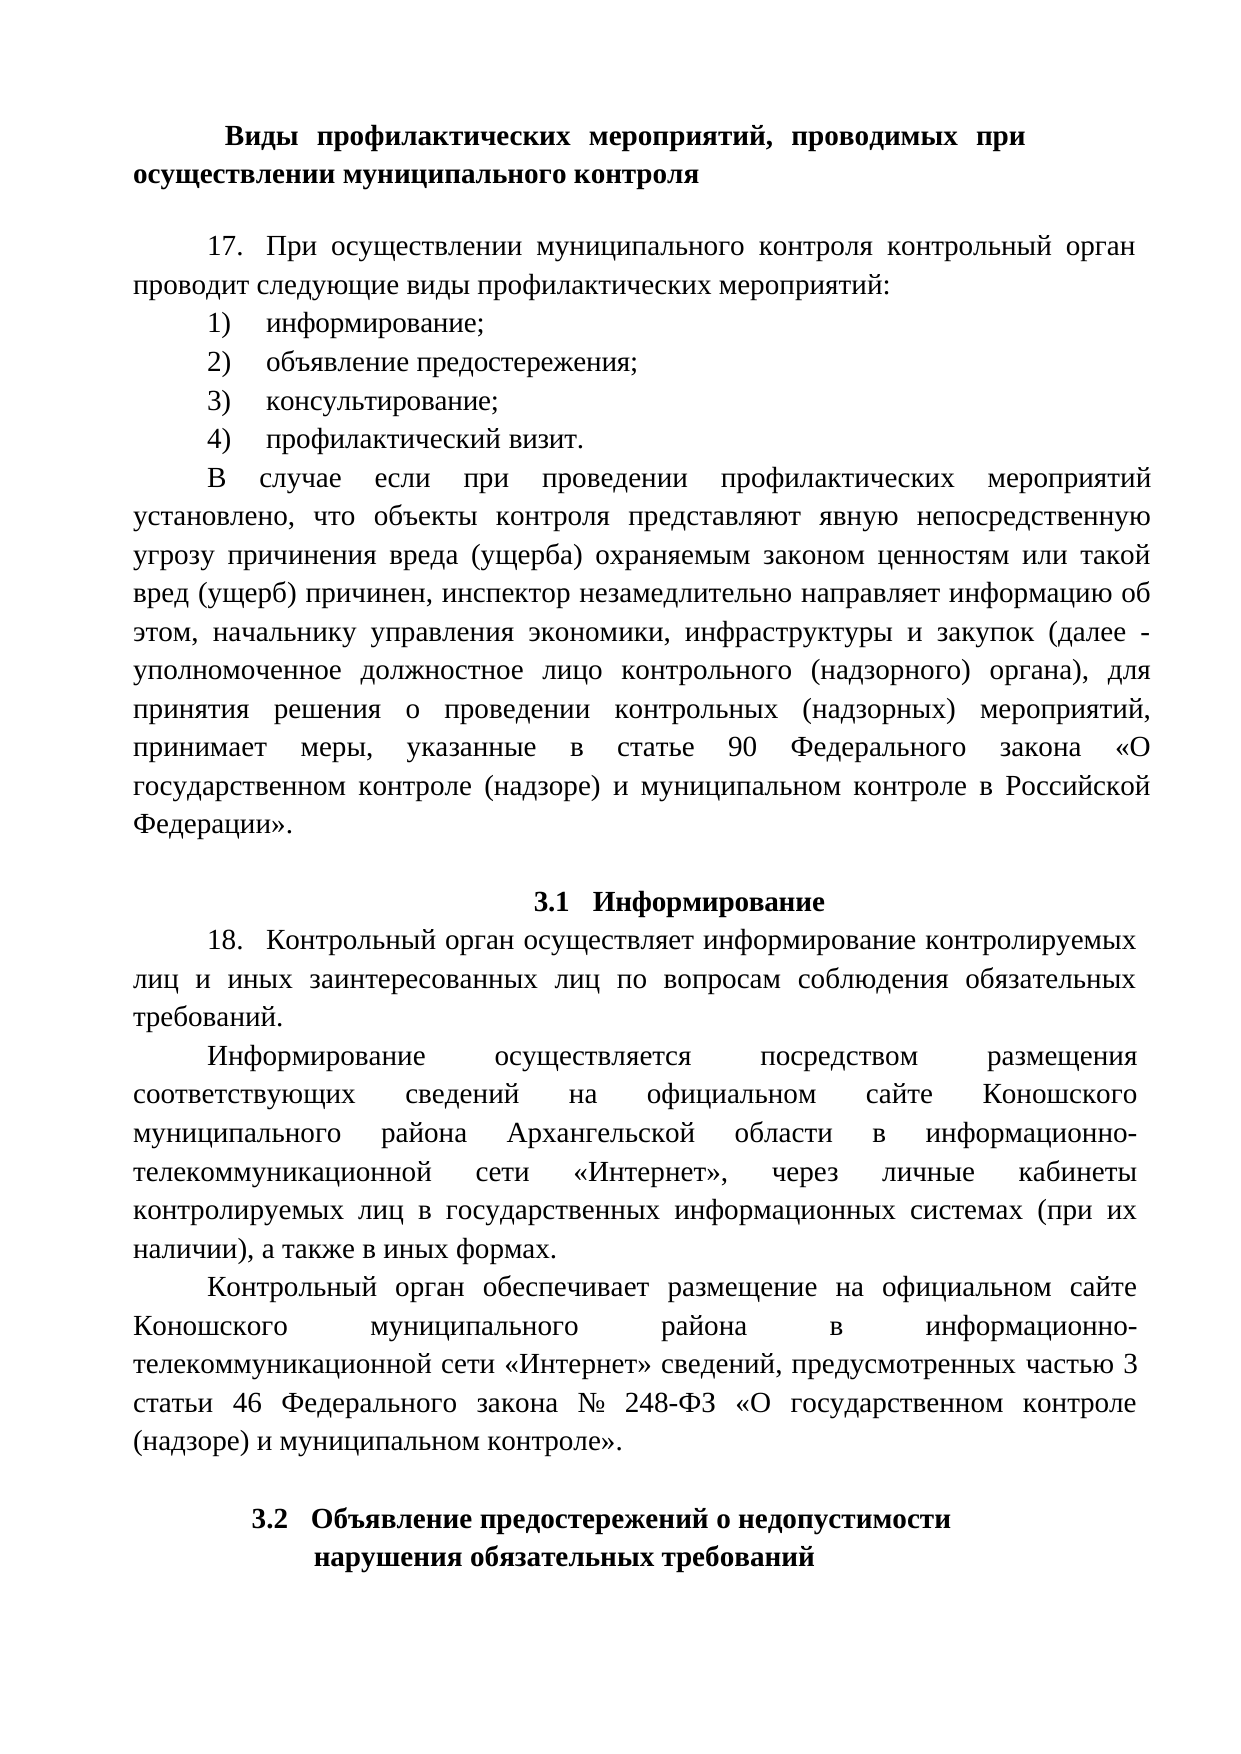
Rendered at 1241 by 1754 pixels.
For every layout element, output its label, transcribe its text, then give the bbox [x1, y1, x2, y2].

list Контрольный орган осуществляет информирование контролируемых лиц и иных заинтересованных лиц по вопросам соблюдения обязательных требований. [133, 922, 1137, 1033]
list информирование; [133, 306, 1152, 339]
list объявление предостережения; [133, 344, 1152, 378]
list Объявление предостережений о недопустимости нарушения обязательных требований [133, 1501, 996, 1573]
list профилактический визит. [133, 421, 1152, 455]
text В случае если при проведении профилактических мероприятий установлено, что объекты контроля представляют явную непосредственную угрозу причинения вреда (ущерба) охраняемым законом ценностям или такой вред (ущерб) причинен, инспектор незамедлительно направляет информацию об этом, начальнику управления экономики, инфраструктуры и закупок (далее - уполномоченное должностное лицо контрольного (надзорного) органа), для принятия решения о проведении контрольных (надзорных) мероприятий, принимает меры, указанные в статье 90 Федерального закона «О государственном контроле (надзоре) и муниципальном контроле в Российской Федерации». [133, 460, 1152, 840]
list Виды профилактических мероприятий, проводимых при осуществлении муниципального контроля [133, 118, 1026, 190]
list консультирование; [133, 383, 1152, 416]
text Информирование осуществляется посредством размещения соответствующих сведений на официальном сайте Коношского муниципального района Архангельской области в информационно- телекоммуникационной сети «Интернет», через личные кабинеты контролируемых лиц в государственных информационных системах (при их наличии), а также в иных формах. [133, 1038, 1138, 1264]
list Информирование [133, 884, 1152, 917]
text Контрольный орган обеспечивает размещение на официальном сайте Коношского муниципального района в информационно- телекоммуникационной сети «Интернет» сведений, предусмотренных частью 3 статьи 46 Федерального закона № 248-ФЗ «О государственном контроле (надзоре) и муниципальном контроле». [133, 1269, 1138, 1457]
list При осуществлении муниципального контроля контрольный орган проводит следующие виды профилактических мероприятий: [133, 228, 1136, 301]
